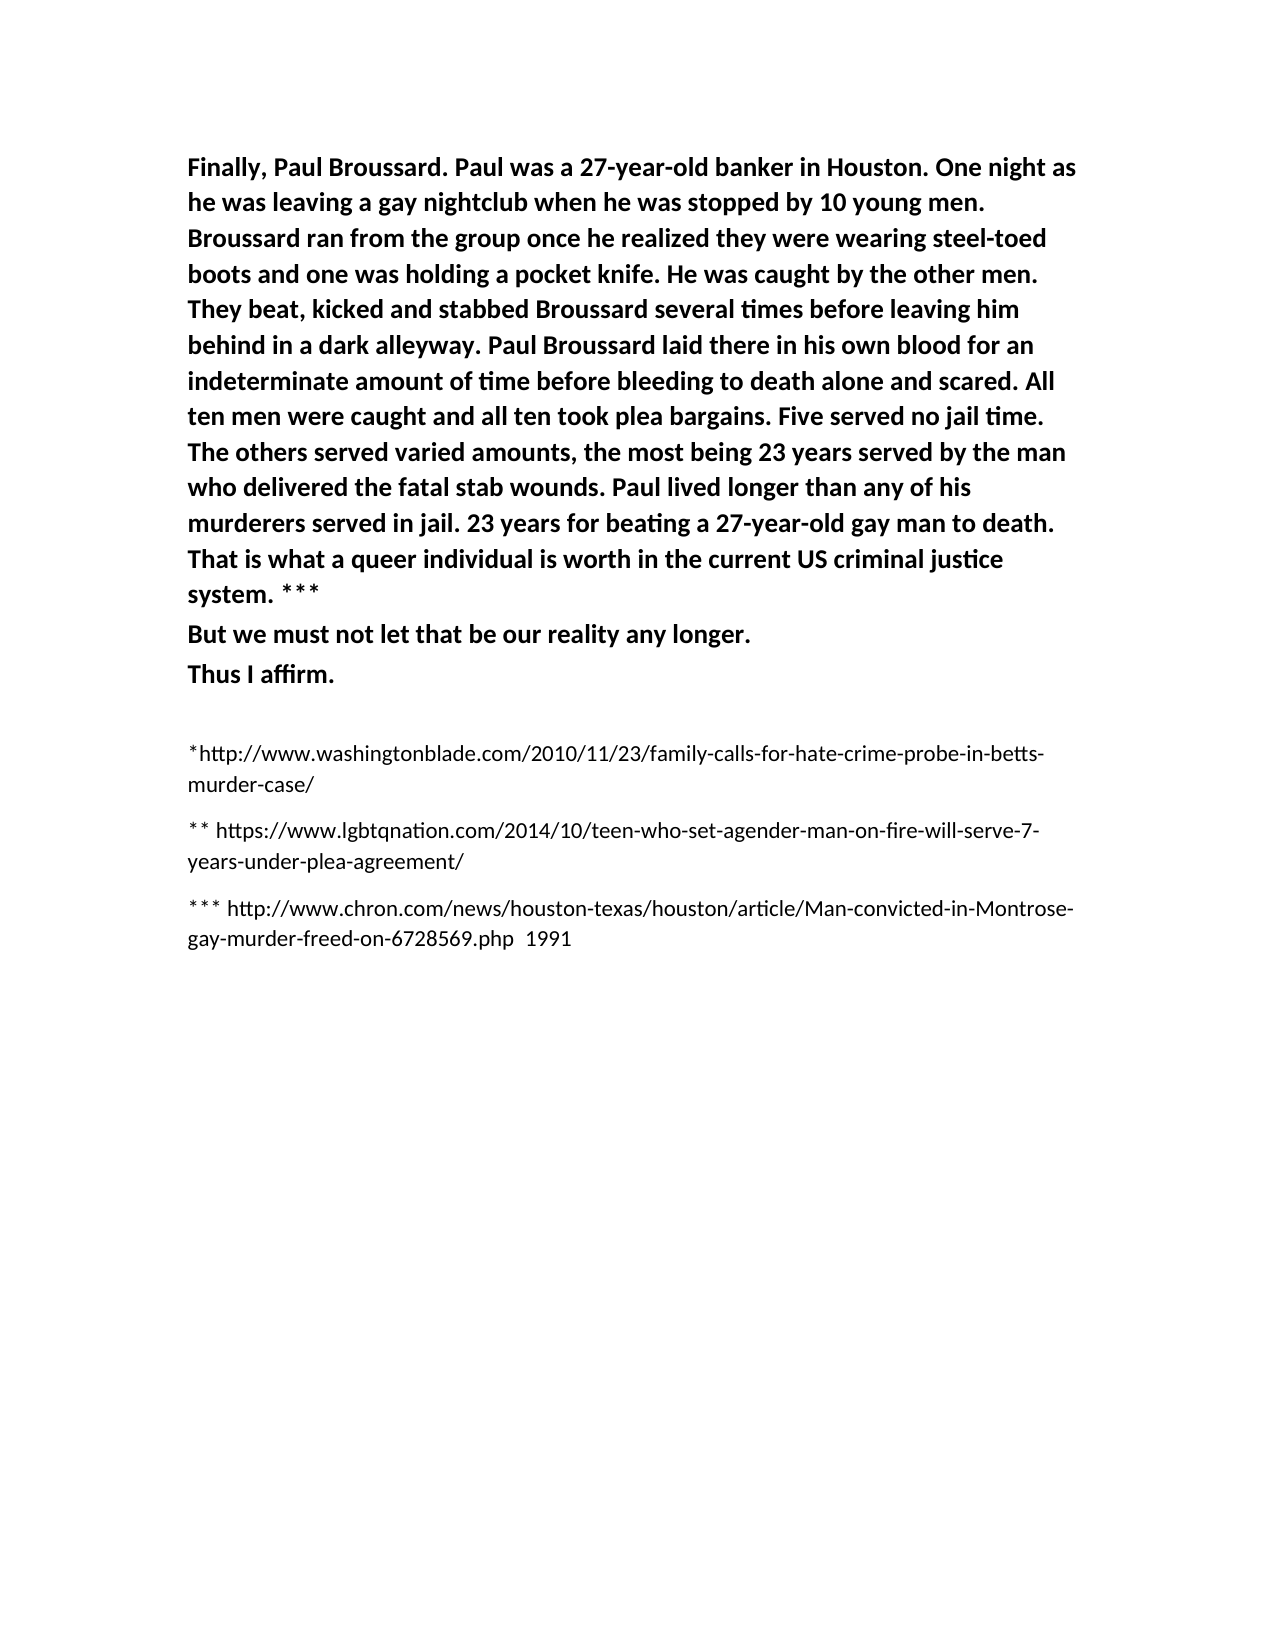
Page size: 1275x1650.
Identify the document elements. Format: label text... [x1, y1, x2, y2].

subtitle But we must not let that be our reality any longer. [187, 617, 1087, 650]
subtitle Finally, Paul Broussard. Paul was a 27-year-old banker in Houston. One night as he was leaving a gay nightclub when he was stopped by 10 young men. Broussard ran from the group once he realized they were wearing steel-toed boots and one was holding a pocket knife. He was caught by the other men. They beat, kicked and stabbed Broussard several times before leaving him behind in a dark alleyway. Paul Broussard laid there in his own blood for an indeterminate amount of time before bleeding to death alone and scared. All ten men were caught and all ten took plea bargains. Five served no jail time. The others served varied amounts, the most being 23 years served by the man who delivered the fatal stab wounds. Paul lived longer than any of his murderers served in jail. 23 years for beating a 27-year-old gay man to death. That is what a queer individual is worth in the current US criminal justice system. *** [187, 150, 1087, 611]
subtitle Thus I affirm. [187, 657, 1087, 690]
text *** http://www.chron.com/news/houston-texas/houston/article/Man-convicted-in-Montrose-gay-murder-freed-on-6728569.php 1991 [187, 894, 1087, 952]
text ** https://www.lgbtqnation.com/2014/10/teen-who-set-agender-man-on-fire-will-serve-7-years-under-plea-agreement/ [187, 817, 1087, 875]
text *http://www.washingtonblade.com/2010/11/23/family-calls-for-hate-crime-probe-in-betts-murder-case/ [187, 739, 1087, 798]
